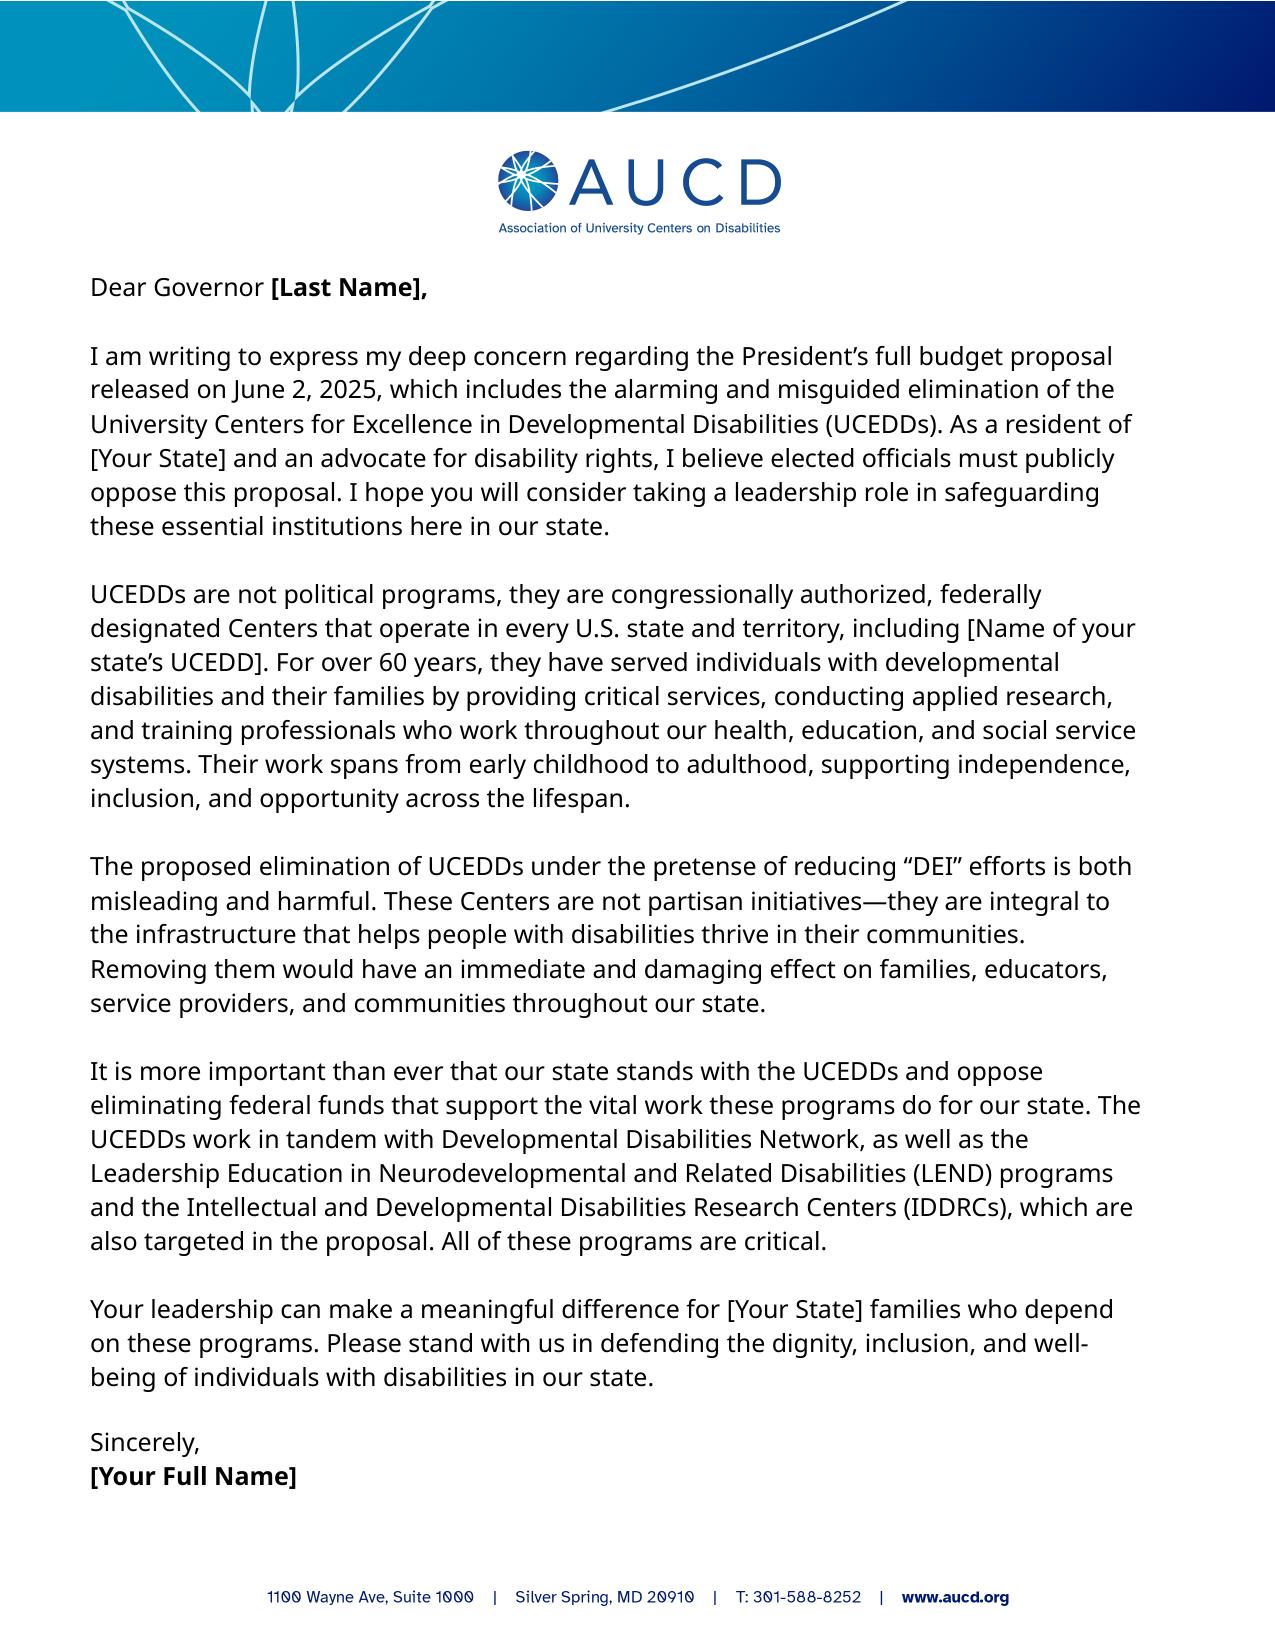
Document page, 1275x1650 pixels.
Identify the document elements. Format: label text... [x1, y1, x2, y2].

text It is more important than ever that our state stands with the UCEDDs and oppose eliminating federal funds that support the vital work these programs do for our state. The UCEDDs work in tandem with Developmental Disabilities Network, as well as the Leadership Education in Neurodevelopmental and Related Disabilities (LEND) programs and the Intellectual and Developmental Disabilities Research Centers (IDDRCs), which are also targeted in the proposal. All of these programs are critical. [90, 1053, 1144, 1258]
text I am writing to express my deep concern regarding the President’s full budget proposal released on June 2, 2025, which includes the alarming and misguided elimination of the University Centers for Excellence in Developmental Disabilities (UCEDDs). As a resident of [Your State] and an advocate for disability rights, I believe elected officials must publicly oppose this proposal. I hope you will consider taking a leadership role in safeguarding these essential institutions here in our state. [90, 338, 1144, 542]
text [90, 1424, 1144, 1493]
text Dear Governor [Last Name], [90, 270, 1144, 304]
text Your leadership can make a meaningful difference for [Your State] families who depend on these programs. Please stand with us in defending the dignity, inclusion, and well-being of individuals with disabilities in our state. [90, 1292, 1144, 1424]
text The proposed elimination of UCEDDs under the pretense of reducing “DEI” efforts is both misleading and harmful. These Centers are not partisan initiatives—they are integral to the infrastructure that helps people with disabilities thrive in their communities. Removing them would have an immediate and damaging effect on families, educators, service providers, and communities throughout our state. [90, 849, 1144, 1019]
text UCEDDs are not political programs, they are congressionally authorized, federally designated Centers that operate in every U.S. state and territory, including [Name of your state’s UCEDD]. For over 60 years, they have served individuals with developmental disabilities and their families by providing critical services, conducting applied research, and training professionals who work throughout our health, education, and social service systems. Their work spans from early childhood to adulthood, supporting independence, inclusion, and opportunity across the lifespan. [90, 577, 1144, 815]
picture [0, 1, 1275, 1650]
